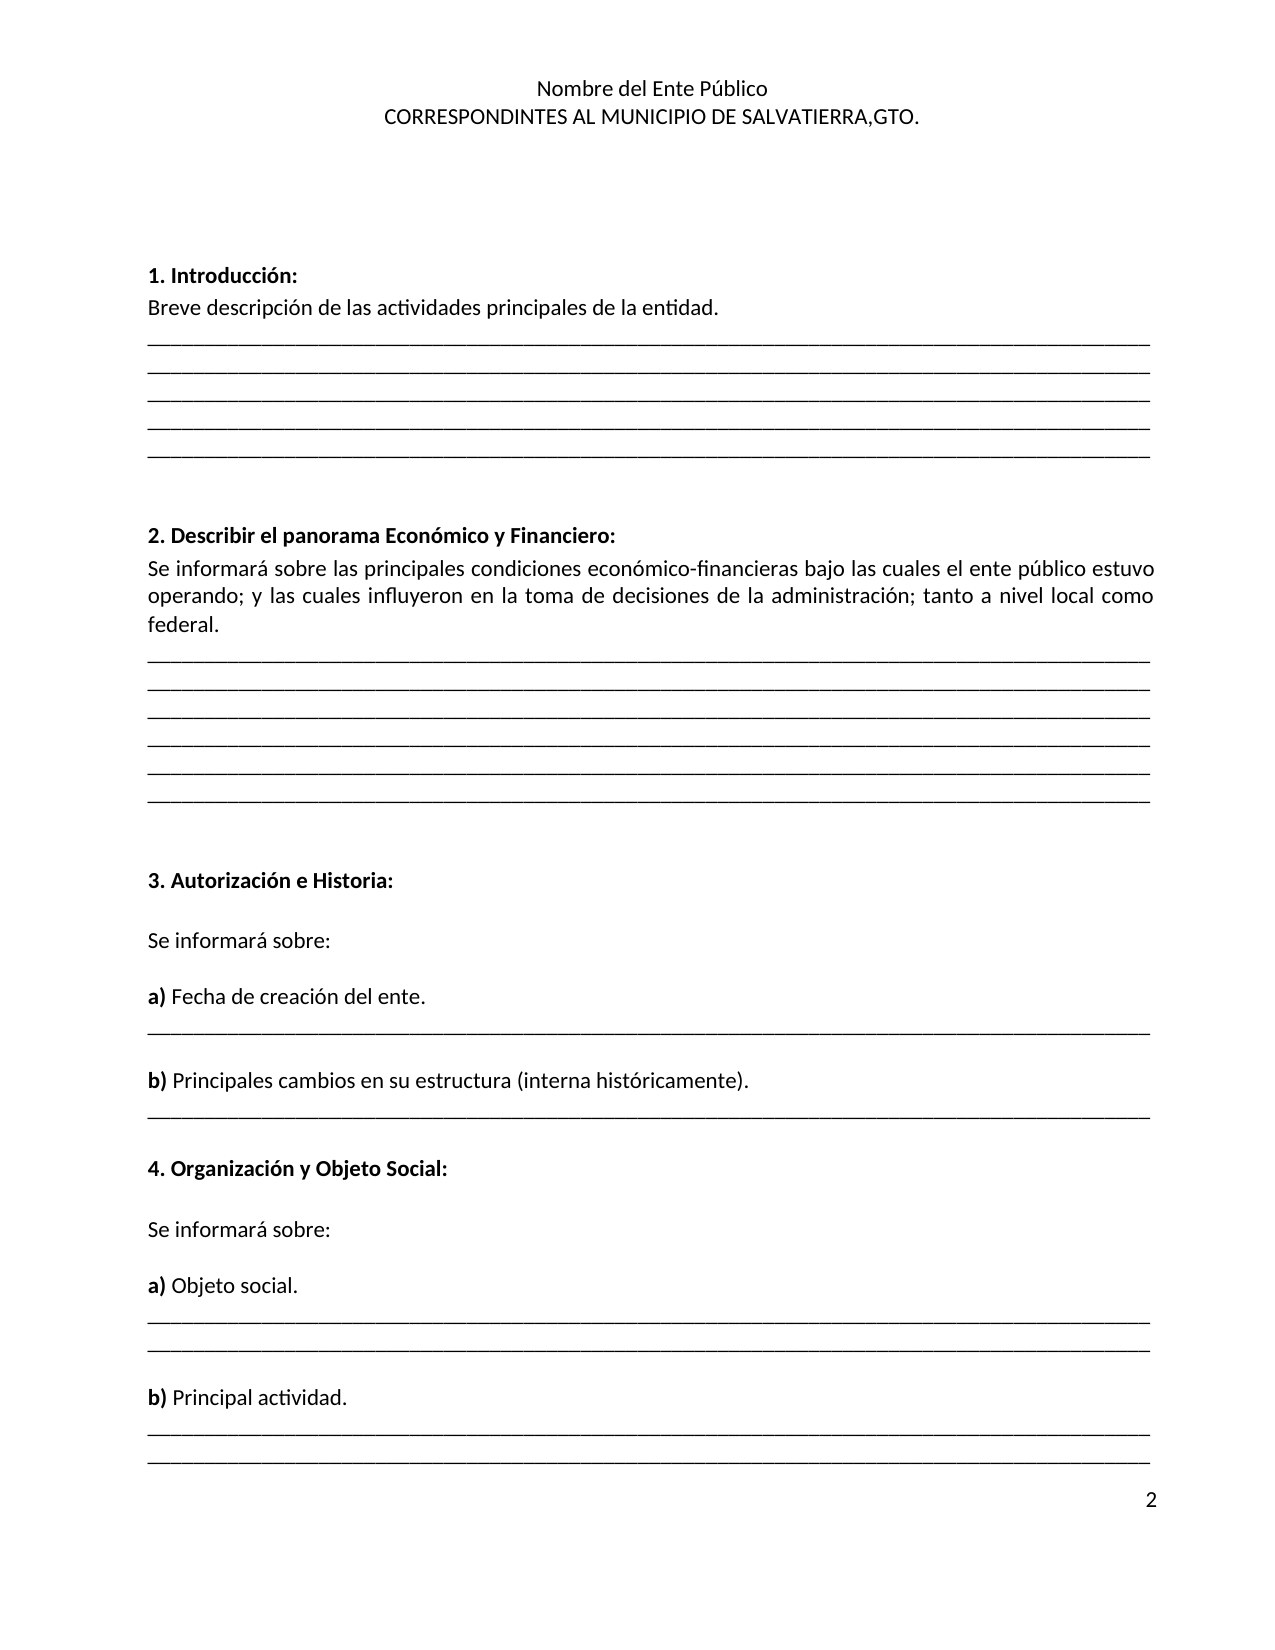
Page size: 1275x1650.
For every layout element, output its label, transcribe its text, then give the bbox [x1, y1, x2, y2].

text Breve descripción de las actividades principales de la entidad. [148, 293, 1157, 321]
subtitle 4. Organización y Objeto Social: [148, 1154, 1157, 1183]
subtitle 2. Describir el panorama Económico y Financiero: [148, 521, 1157, 549]
text b) Principales cambios en su estructura (interna históricamente). [148, 1066, 1157, 1094]
subtitle 3. Autorización e Historia: [148, 866, 1157, 894]
text Se informará sobre: [148, 1215, 1157, 1243]
subtitle 1. Introducción: [148, 261, 1157, 289]
text a) Fecha de creación del ente. [148, 982, 1157, 1010]
text Se informará sobre las principales condiciones económico-financieras bajo las cuales el ente público estuvo operando; y las cuales influyeron en la toma de decisiones de la administración; tanto a nivel local como federal. [148, 554, 1157, 638]
text Se informará sobre: [148, 926, 1157, 954]
text a) Objeto social. [148, 1271, 1157, 1299]
text b) Principal actividad. [148, 1383, 1157, 1411]
